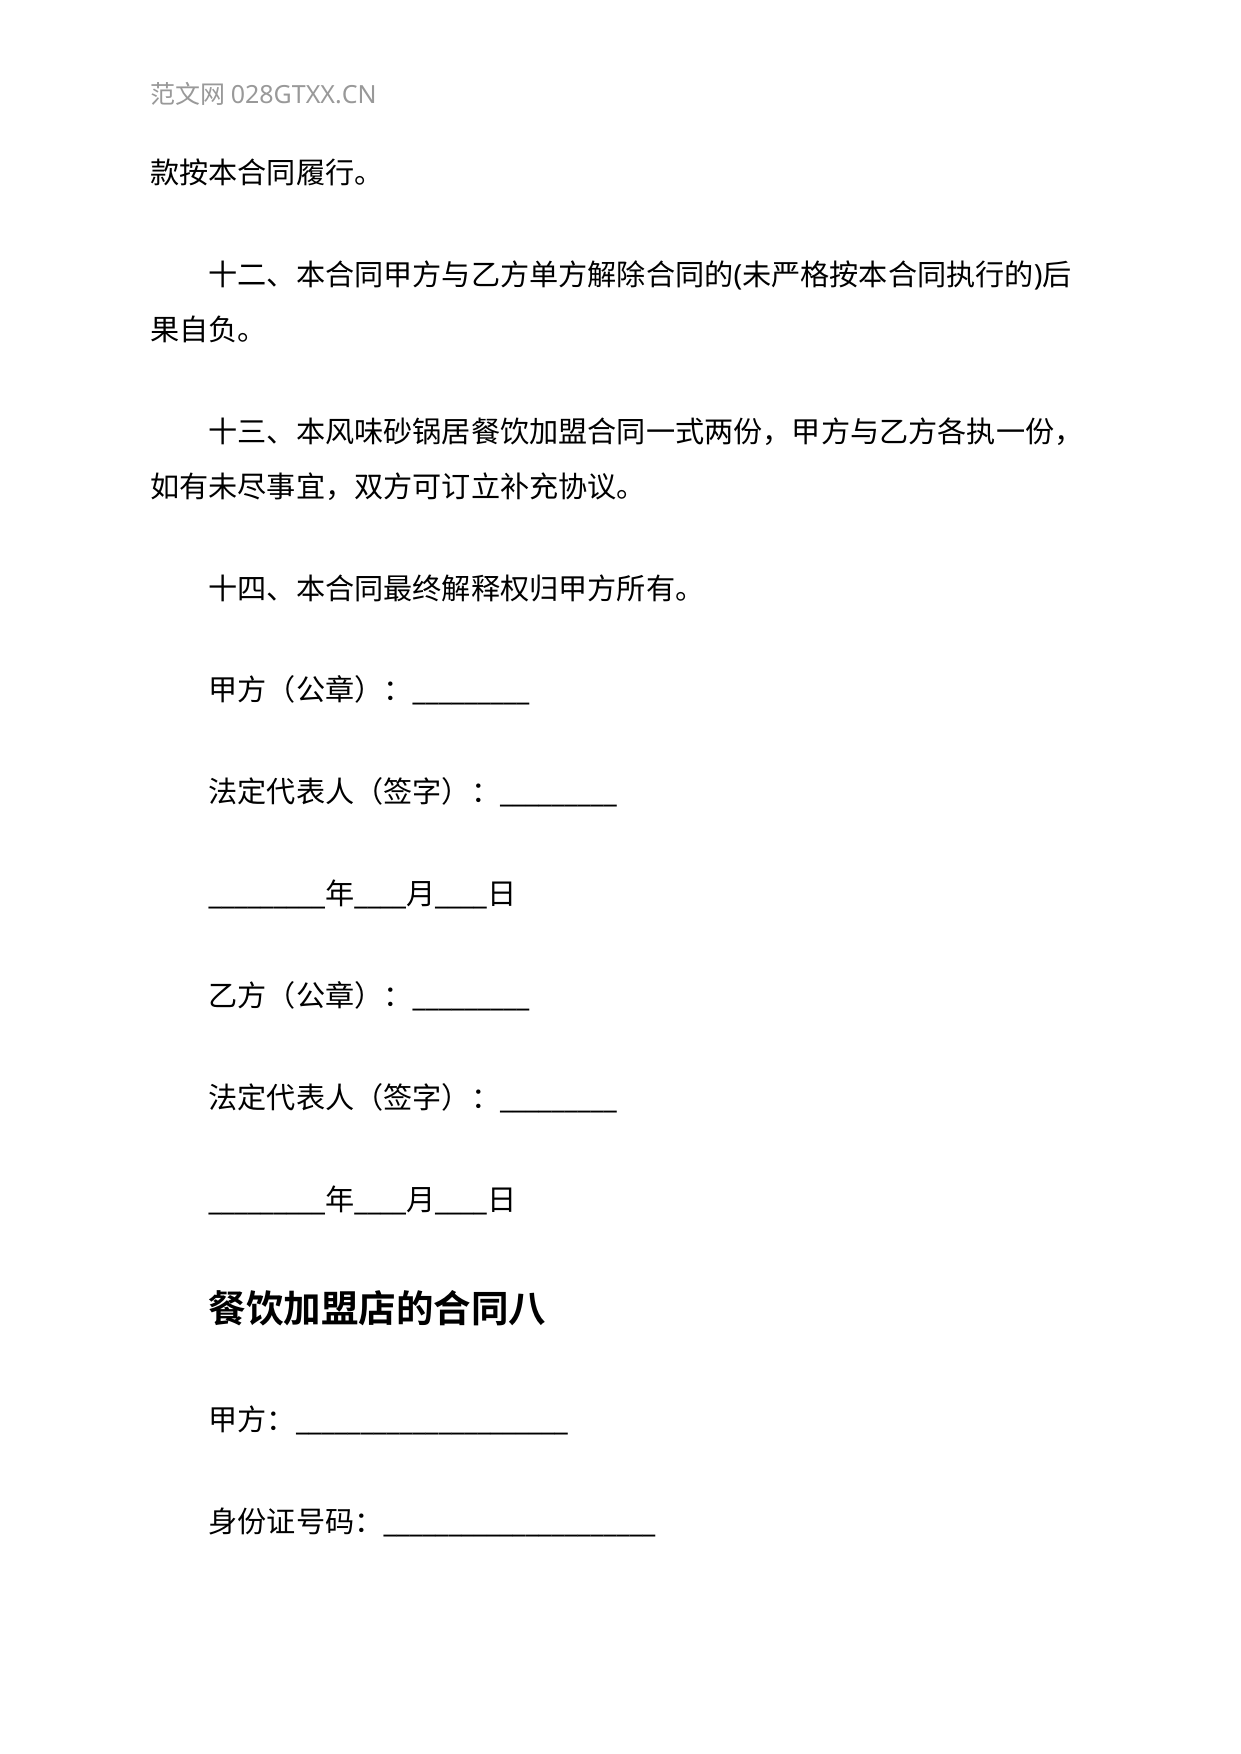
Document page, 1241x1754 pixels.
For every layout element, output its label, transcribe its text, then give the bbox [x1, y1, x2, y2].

text 身份证号码：_____________________ [150, 1498, 1090, 1541]
text 十三、本风味砂锅居餐饮加盟合同一式两份，甲方与乙方各执一份，如有未尽事宜，双方可订立补充协议。 [150, 408, 1090, 506]
text 乙方（公章）：_________ [150, 973, 1090, 1015]
text 法定代表人（签字）：_________ [150, 1075, 1090, 1117]
text 法定代表人（签字）：_________ [150, 769, 1090, 811]
text 甲方（公章）：_________ [150, 667, 1090, 709]
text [150, 150, 1090, 192]
text 十二、本合同甲方与乙方单方解除合同的(未严格按本合同执行的)后果自负。 [150, 252, 1090, 349]
text 甲方：_____________________ [150, 1396, 1090, 1439]
text _________年____月____日 [150, 1177, 1090, 1219]
text 十四、本合同最终解释权归甲方所有。 [150, 565, 1090, 607]
text 餐饮加盟店的合同八 [150, 1279, 1090, 1333]
text _________年____月____日 [150, 871, 1090, 913]
